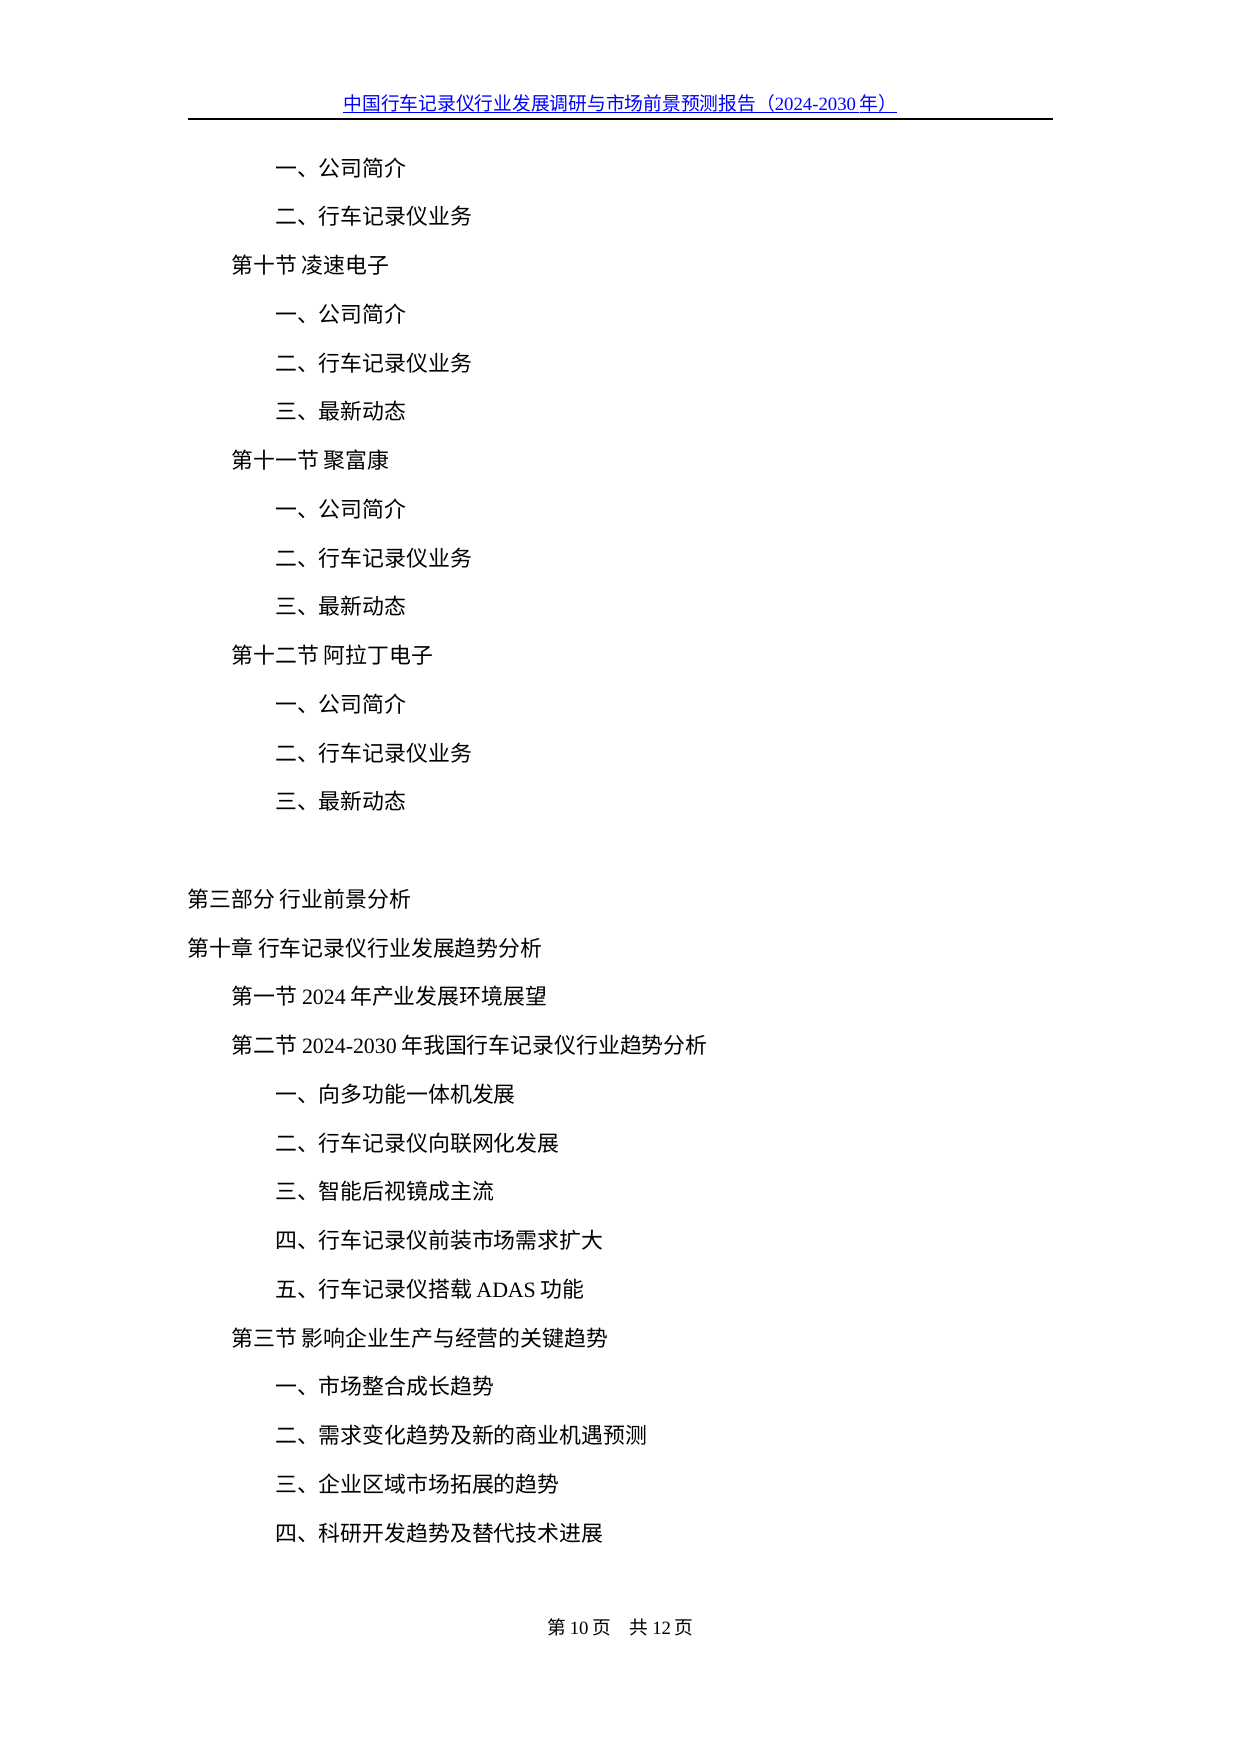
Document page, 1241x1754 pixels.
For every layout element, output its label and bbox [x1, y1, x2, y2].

text [187, 150, 1053, 1548]
